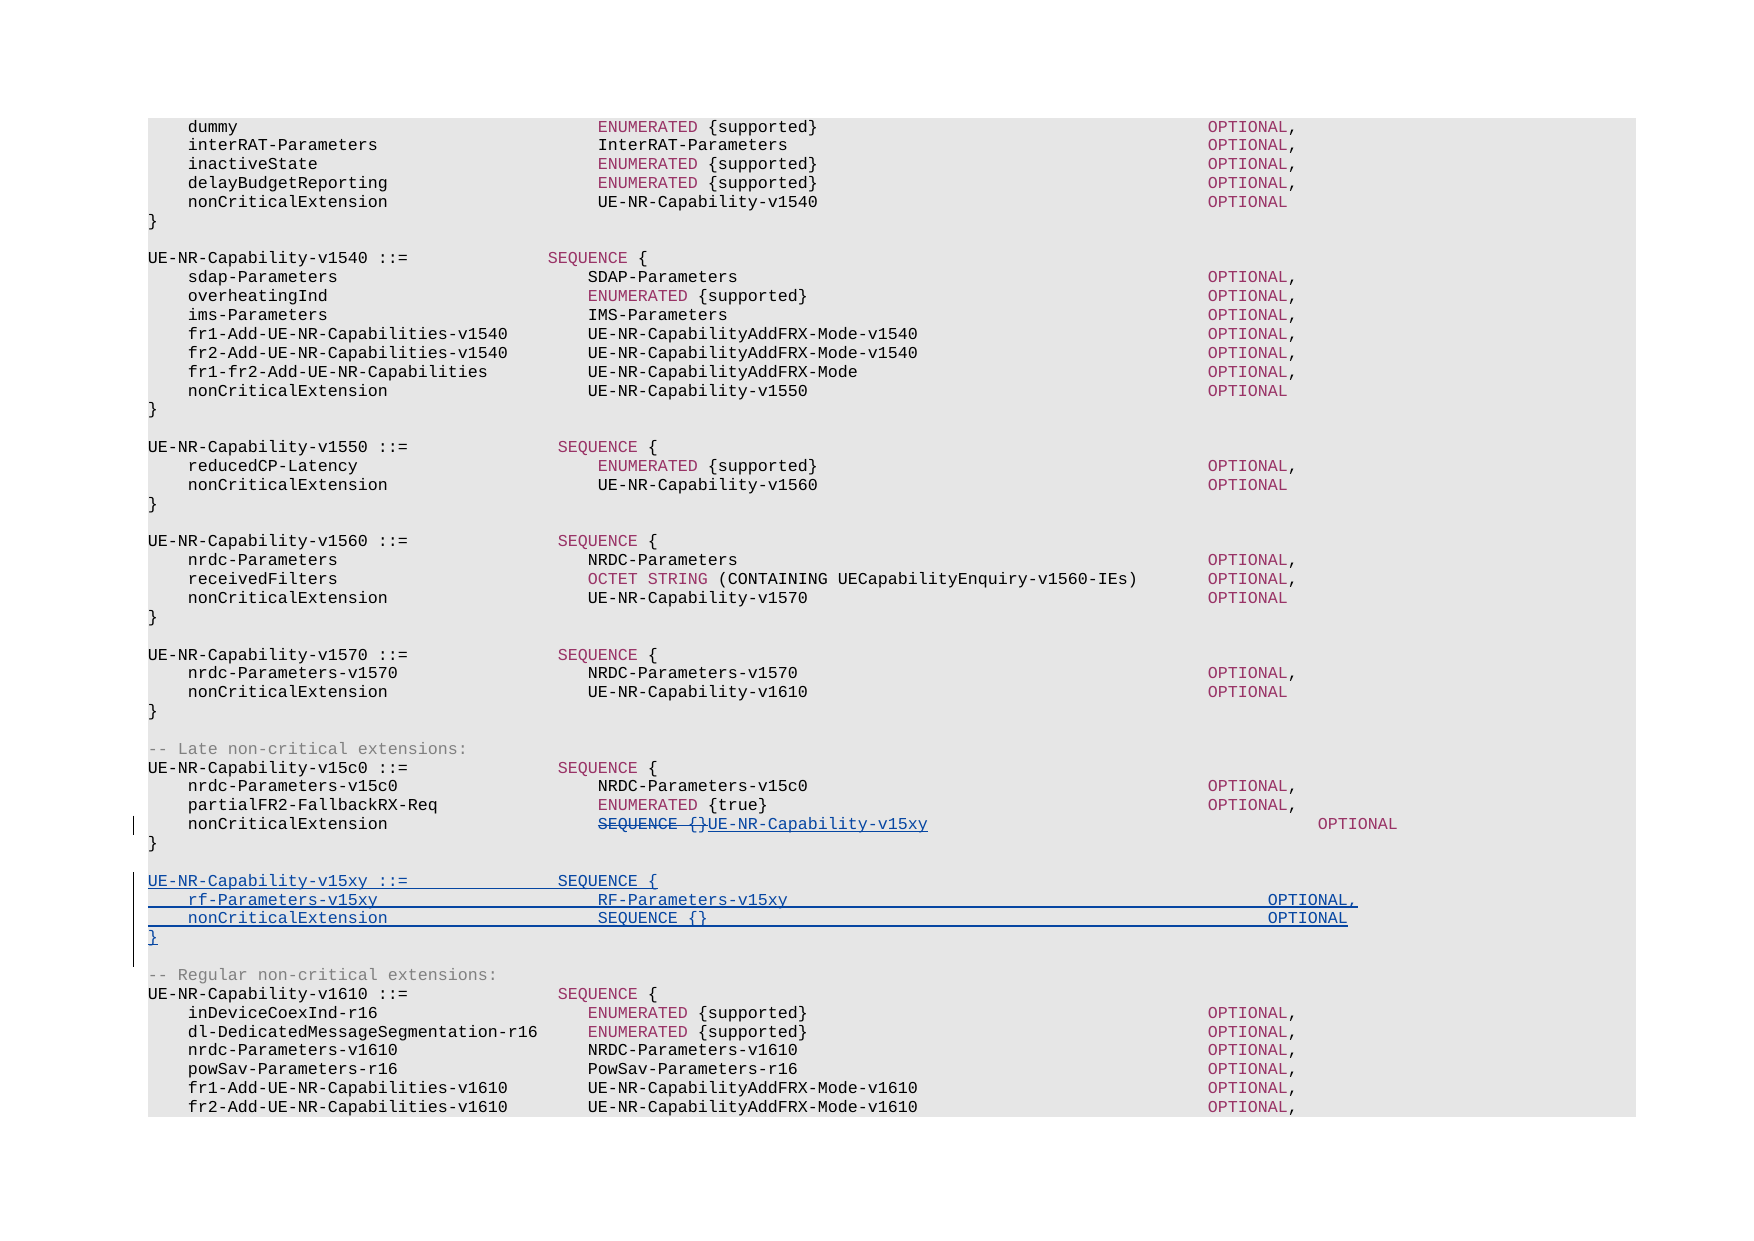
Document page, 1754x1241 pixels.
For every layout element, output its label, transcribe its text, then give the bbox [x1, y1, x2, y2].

text UE-NR-Capability-v1540 ::= SEQUENCE { [148, 250, 1636, 269]
text } [148, 703, 1636, 721]
text fr2-Add-UE-NR-Capabilities-v1540 UE-NR-CapabilityAddFRX-Mode-v1540 OPTIONAL, [148, 344, 1636, 363]
text receivedFilters OCTET STRING (CONTAINING UECapabilityEnquiry-v1560-IEs) OPTIONAL, [148, 571, 1636, 589]
text UE-NR-Capability-v15c0 ::= SEQUENCE { [148, 759, 1636, 778]
text } [148, 401, 1636, 420]
text nrdc-Parameters NRDC-Parameters OPTIONAL, [148, 552, 1636, 571]
text reducedCP-Latency ENUMERATED {supported} OPTIONAL, [148, 457, 1636, 476]
text nonCriticalExtension UE-NR-Capability-v1550 OPTIONAL [148, 382, 1636, 401]
text nonCriticalExtension UE-NR-Capability-v1570 OPTIONAL [148, 589, 1636, 608]
text delayBudgetReporting ENUMERATED {supported} OPTIONAL, [148, 175, 1636, 193]
text overheatingInd ENUMERATED {supported} OPTIONAL, [148, 288, 1636, 307]
text nrdc-Parameters-v1610 NRDC-Parameters-v1610 OPTIONAL, [148, 1042, 1636, 1061]
text UE-NR-Capability-v1610 ::= SEQUENCE { [148, 985, 1636, 1004]
text -- Regular non-critical extensions: [148, 967, 1636, 985]
text inDeviceCoexInd-r16 ENUMERATED {supported} OPTIONAL, [148, 1004, 1636, 1023]
text nonCriticalExtension UE-NR-Capability-v1540 OPTIONAL [148, 193, 1636, 212]
text nonCriticalExtension OPTIONAL [148, 816, 1636, 834]
text inactiveState ENUMERATED {supported} OPTIONAL, [148, 156, 1636, 175]
text partialFR2-FallbackRX-Req ENUMERATED {true} OPTIONAL, [148, 797, 1636, 816]
text UE-NR-Capability-v1560 ::= SEQUENCE { [148, 533, 1636, 552]
text fr1-Add-UE-NR-Capabilities-v1610 UE-NR-CapabilityAddFRX-Mode-v1610 OPTIONAL, [148, 1080, 1636, 1098]
text sdap-Parameters SDAP-Parameters OPTIONAL, [148, 269, 1636, 288]
text powSav-Parameters-r16 PowSav-Parameters-r16 OPTIONAL, [148, 1061, 1636, 1080]
text UE-NR-Capability-v1550 ::= SEQUENCE { [148, 439, 1636, 457]
text nrdc-Parameters-v15c0 NRDC-Parameters-v15c0 OPTIONAL, [148, 778, 1636, 797]
text UE-NR-Capability-v1570 ::= SEQUENCE { [148, 646, 1636, 665]
text } [148, 608, 1636, 627]
text -- Late non-critical extensions: [148, 740, 1636, 759]
text nonCriticalExtension UE-NR-Capability-v1560 OPTIONAL [148, 476, 1636, 495]
text fr1-fr2-Add-UE-NR-Capabilities UE-NR-CapabilityAddFRX-Mode OPTIONAL, [148, 363, 1636, 382]
text nrdc-Parameters-v1570 NRDC-Parameters-v1570 OPTIONAL, [148, 665, 1636, 684]
text interRAT-Parameters InterRAT-Parameters OPTIONAL, [148, 137, 1636, 156]
text dummy ENUMERATED {supported} OPTIONAL, [148, 118, 1636, 137]
text } [148, 212, 1636, 231]
text fr2-Add-UE-NR-Capabilities-v1610 UE-NR-CapabilityAddFRX-Mode-v1610 OPTIONAL, [148, 1098, 1636, 1117]
text } [148, 495, 1636, 514]
text nonCriticalExtension UE-NR-Capability-v1610 OPTIONAL [148, 684, 1636, 703]
text dl-DedicatedMessageSegmentation-r16 ENUMERATED {supported} OPTIONAL, [148, 1023, 1636, 1042]
text fr1-Add-UE-NR-Capabilities-v1540 UE-NR-CapabilityAddFRX-Mode-v1540 OPTIONAL, [148, 326, 1636, 344]
text } [148, 834, 1636, 853]
text ims-Parameters IMS-Parameters OPTIONAL, [148, 307, 1636, 326]
